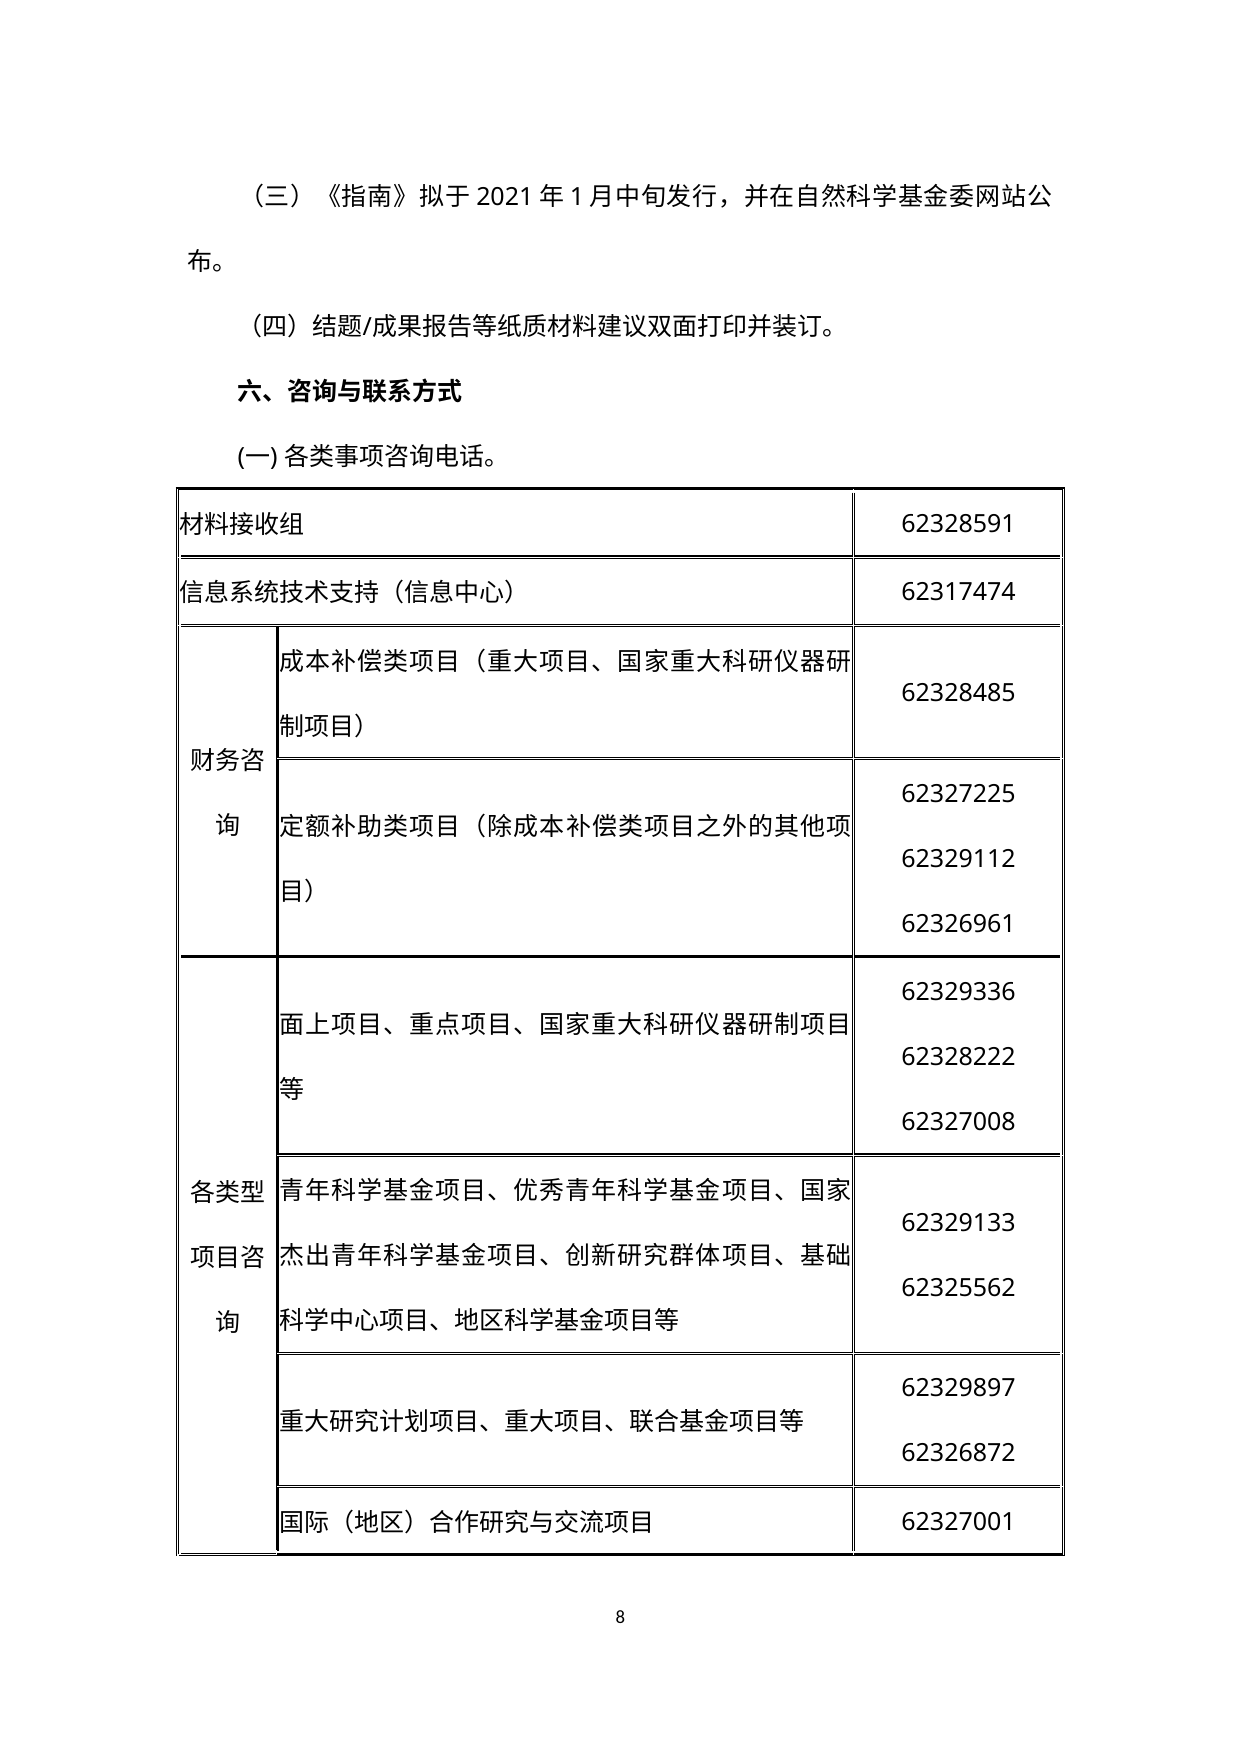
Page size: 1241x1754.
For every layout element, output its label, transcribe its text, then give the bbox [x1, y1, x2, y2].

table_cell 面上项目、重点项目、国家重大科研仪器研制项目等 [279, 958, 852, 1153]
table_cell 重大研究计划项目、重大项目、联合基金项目等 [279, 1355, 852, 1484]
table_cell 各类型项目咨询 [179, 955, 277, 1553]
table_cell 62327225 62329112 62326961 [854, 757, 1063, 955]
table_cell 财务咨询 [179, 624, 276, 955]
table_cell 青年科学基金项目、优秀青年科学基金项目、国家杰出青年科学基金项目、创新研究群体项目、基础科学中心项目、地区科学基金项目等 [279, 1157, 852, 1351]
table_cell 62327001 [854, 1485, 1062, 1553]
table_cell 定额补助类项目（除成本补偿类项目之外的其他项目） [279, 760, 852, 955]
text （三）《指南》拟于2021年1月中旬发行，并在自然科学基金委网站公布。 [187, 162, 1053, 292]
table_cell 成本补偿类项目（重大项目、国家重大科研仪器研制项目） [279, 627, 852, 757]
table_cell 信息系统技术支持（信息中心） [179, 555, 852, 623]
table_header 材料接收组 [179, 490, 854, 555]
table_cell 62317474 [855, 555, 1062, 623]
table_cell 62328485 [855, 624, 1062, 757]
table_cell 国际（地区）合作研究与交流项目 [277, 1488, 854, 1553]
table_cell 62329336 62328222 62327008 [855, 955, 1062, 1153]
table_cell 62329897 62326872 [855, 1351, 1062, 1484]
text （四）结题/成果报告等纸质材料建议双面打印并装订。 [187, 292, 1053, 357]
text (一) 各类事项咨询电话。 [187, 422, 1053, 487]
text 六、咨询与联系方式 [187, 357, 1053, 422]
table_cell 62329133 62325562 [855, 1153, 1062, 1351]
table_header 62328591 [854, 490, 1062, 555]
